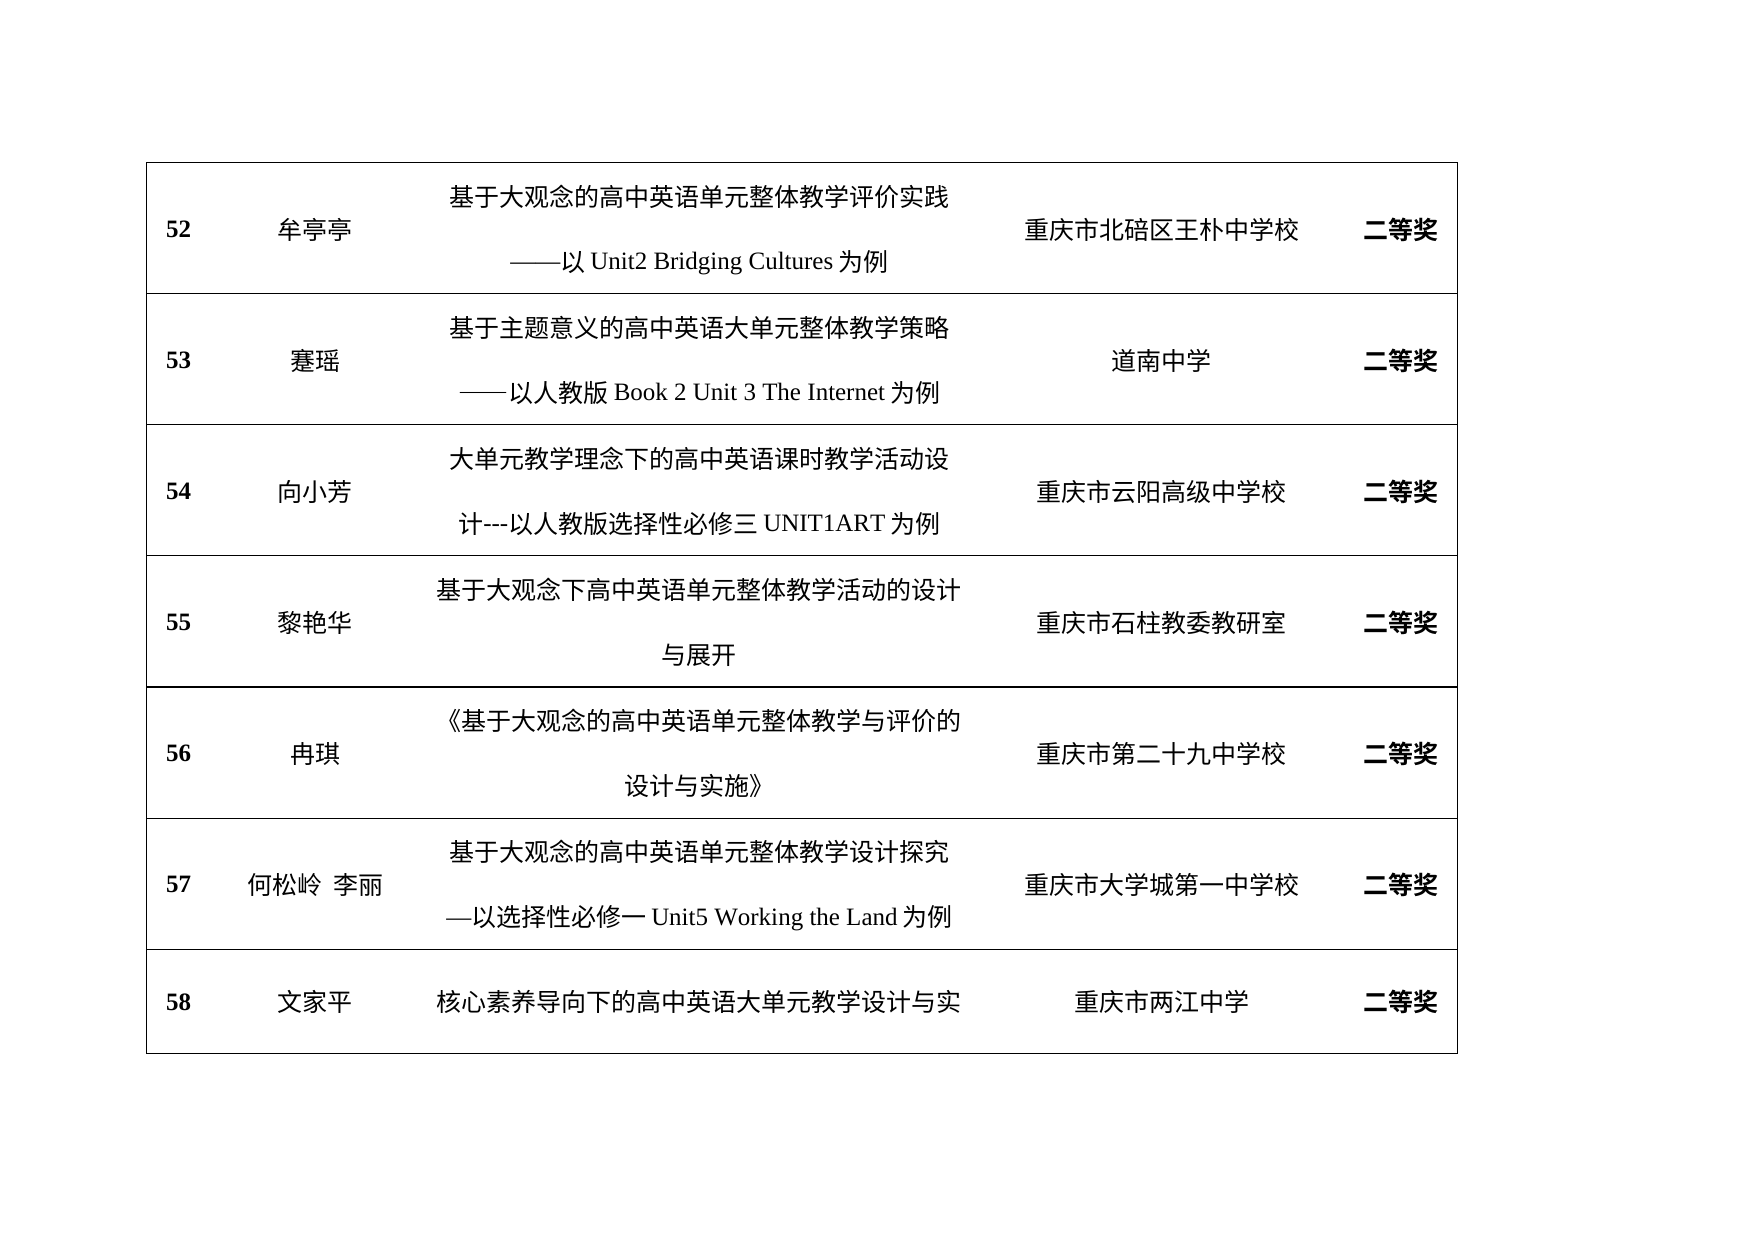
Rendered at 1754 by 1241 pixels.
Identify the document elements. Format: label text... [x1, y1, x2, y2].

table_cell 基于大观念下高中英语单元整体教学活动的设计与展开 [420, 556, 978, 686]
table_cell 冉琪 [210, 688, 420, 817]
table_cell 牟亭亭 [210, 163, 420, 293]
table_cell 基于主题意义的高中英语大单元整体教学策略——以人教版Book 2 Unit 3 The Internet为例 [420, 294, 978, 424]
table_cell 道南中学 [978, 294, 1344, 424]
table_cell 56 [147, 688, 210, 817]
table_cell 基于大观念的高中英语单元整体教学评价实践 ——以Unit2 Bridging Cultures为例 [420, 163, 978, 293]
table_cell 二等奖 [1345, 425, 1457, 555]
table_cell 二等奖 [1345, 688, 1457, 817]
table_cell 基于大观念的高中英语单元整体教学设计探究 —以选择性必修一Unit5 Working the Land为例 [420, 819, 978, 948]
table_cell 大单元教学理念下的高中英语课时教学活动设计---以人教版选择性必修三UNIT1ART为例 [420, 425, 978, 555]
table_cell 重庆市北碚区王朴中学校 [978, 163, 1344, 293]
table_cell 重庆市大学城第一中学校 [978, 819, 1344, 948]
table_cell 二等奖 [1345, 294, 1457, 424]
table_cell 二等奖 [1345, 163, 1457, 293]
table_cell 重庆市石柱教委教研室 [978, 556, 1344, 686]
table_cell 《基于大观念的高中英语单元整体教学与评价的设计与实施》 [420, 688, 978, 817]
table_cell 55 [147, 556, 210, 686]
table_cell 何松岭 李丽 [210, 819, 420, 948]
table_cell 蹇瑶 [210, 294, 420, 424]
table_cell 向小芳 [210, 425, 420, 555]
table_cell 二等奖 [1345, 556, 1457, 686]
table_cell 53 [147, 294, 210, 424]
table_cell 58 [147, 950, 210, 1053]
table_cell 57 [147, 819, 210, 948]
table_cell 重庆市第二十九中学校 [978, 688, 1344, 817]
table_cell 文家平 [210, 950, 420, 1053]
table_cell 重庆市两江中学 [978, 950, 1344, 1053]
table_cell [420, 950, 978, 1053]
table_cell 54 [147, 425, 210, 555]
table_cell 52 [147, 163, 210, 293]
table_cell 黎艳华 [210, 556, 420, 686]
table_cell 二等奖 [1345, 819, 1457, 948]
table_cell 二等奖 [1345, 950, 1457, 1053]
table_cell 重庆市云阳高级中学校 [978, 425, 1344, 555]
